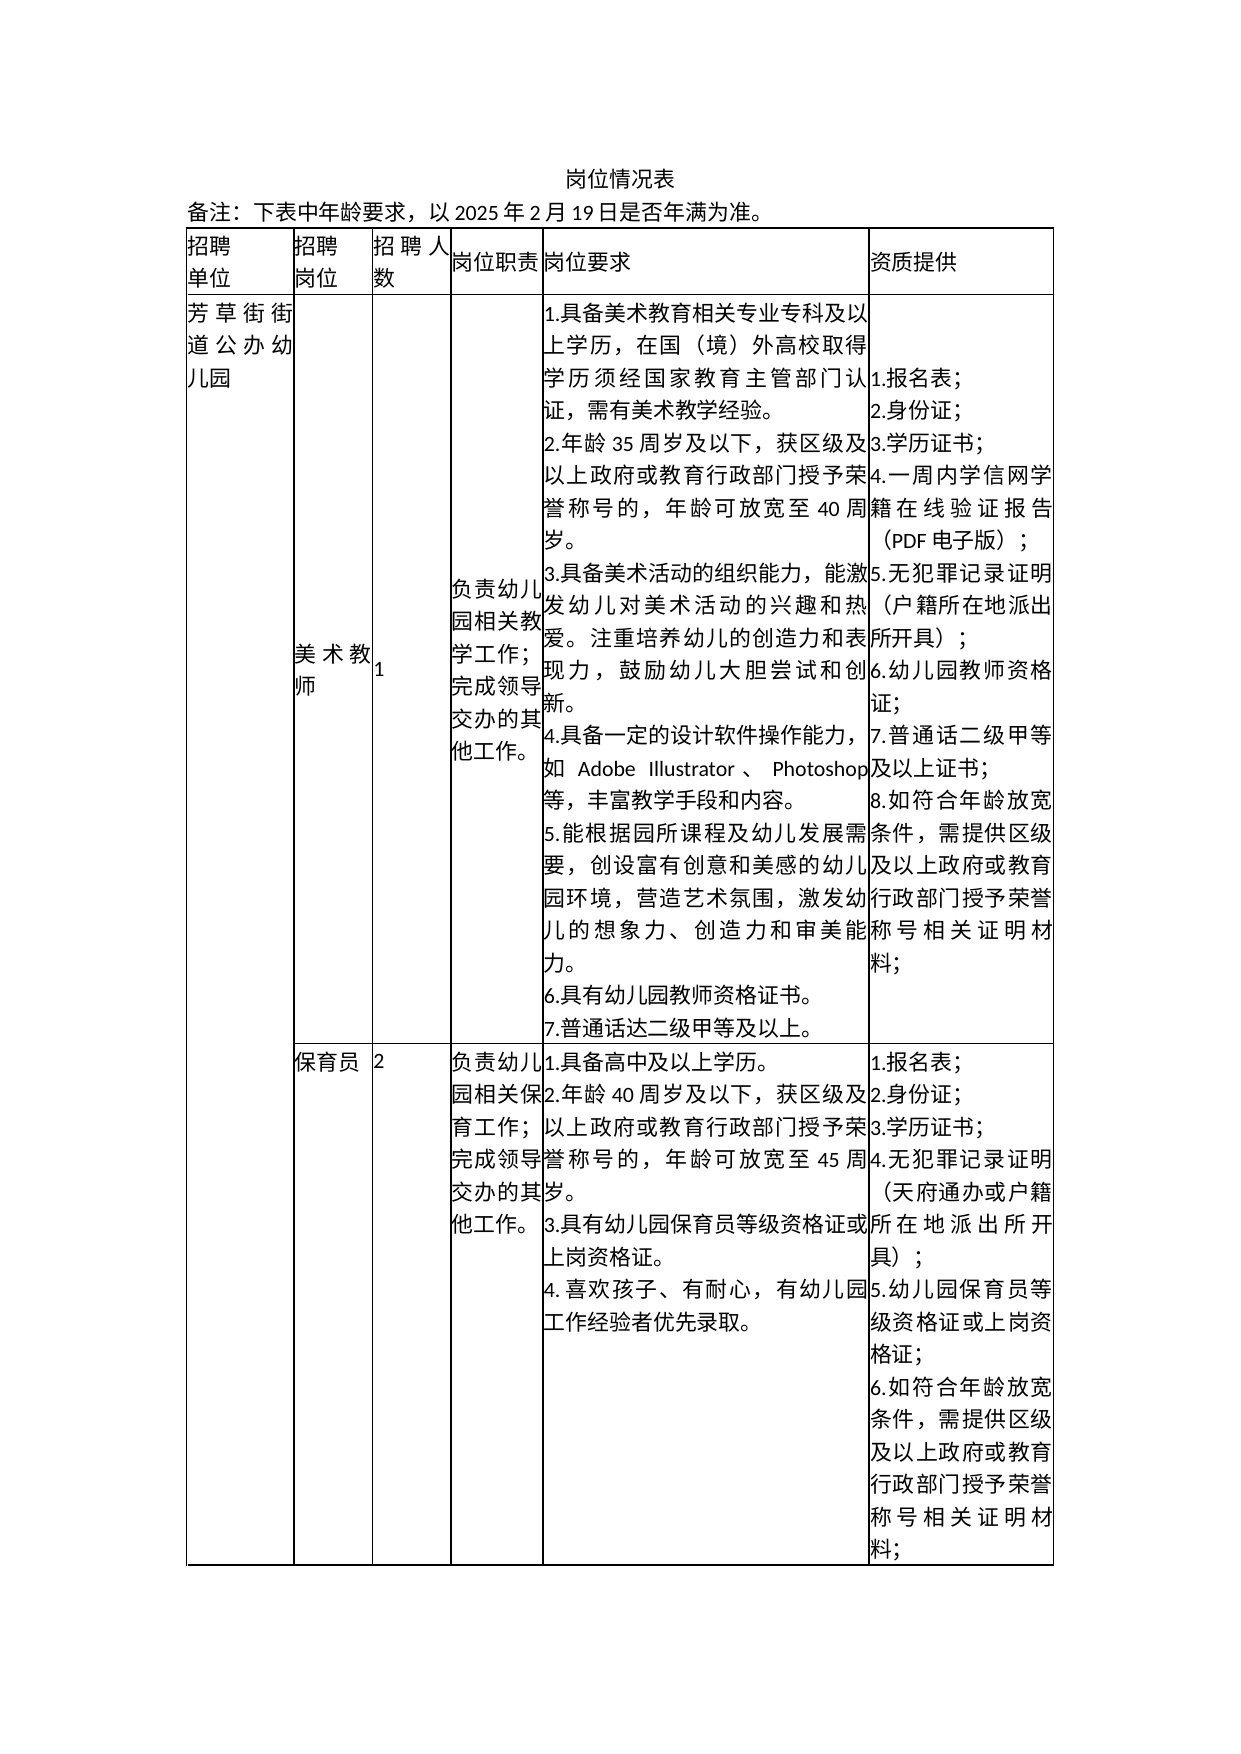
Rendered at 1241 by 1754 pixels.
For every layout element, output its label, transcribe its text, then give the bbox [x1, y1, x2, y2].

table_header 资质提供 [870, 229, 1053, 293]
table_cell 负责幼儿园相关保育工作；完成领导交办的其他工作。 [452, 1044, 542, 1564]
table_cell 1 [373, 295, 450, 1043]
table_cell 2 [373, 1044, 450, 1564]
table_cell 1.报名表； 2.身份证； 3.学历证书； 4.一周内学信网学籍在线验证报告（PDF电子版）； 5.无犯罪记录证明（户籍所在地派出所开具）； 6.幼儿园教师资格证； 7.普通话二级甲等及以上证书； 8.如符合年龄放宽条件，需提供区级及以上政府或教育行政部门授予荣誉称号相关证明材料； [870, 295, 1053, 1043]
table_header 岗位职责 [452, 229, 542, 293]
table_header 岗位要求 [544, 229, 868, 293]
text 岗位情况表 [187, 162, 1053, 194]
table_header 招聘 单位 [187, 229, 293, 293]
table_cell 1.具备美术教育相关专业专科及以上学历，在国（境）外高校取得学历须经国家教育主管部门认证，需有美术教学经验。 2.年龄35周岁及以下，获区级及以上政府或教育行政部门授予荣誉称号的，年龄可放宽至40周岁。 3.具备美术活动的组织能力，能激发幼儿对美术活动的兴趣和热爱。注重培养幼儿的创造力和表现力，鼓励幼儿大胆尝试和创新。 4.具备一定的设计软件操作能力，如Adobe Illustrator、Photoshop等，丰富教学手段和内容。 5.能根据园所课程及幼儿发展需要，创设富有创意和美感的幼儿园环境，营造艺术氛围，激发幼儿的想象力、创造力和审美能力。 6.具有幼儿园教师资格证书。 7.普通话达二级甲等及以上。 [544, 295, 868, 1043]
table_header 招聘人数 [373, 229, 450, 293]
table_cell 美术教师 [295, 295, 372, 1043]
table_cell 负责幼儿园相关教学工作；完成领导交办的其他工作。 [452, 295, 542, 1043]
table_cell 1.具备高中及以上学历。 2.年龄40周岁及以下，获区级及以上政府或教育行政部门授予荣誉称号的，年龄可放宽至45周岁。 3.具有幼儿园保育员等级资格证或上岗资格证。 4. 喜欢孩子、有耐心，有幼儿园工作经验者优先录取。 [544, 1044, 868, 1564]
table_cell 1.报名表； 2.身份证； 3.学历证书； 4.无犯罪记录证明（天府通办或户籍所在地派出所开具）； 5.幼儿园保育员等级资格证或上岗资格证； 6.如符合年龄放宽条件，需提供区级及以上政府或教育行政部门授予荣誉称号相关证明材料； [870, 1044, 1053, 1564]
text 备注：下表中年龄要求，以2025年2月19日是否年满为准。 [187, 194, 1053, 227]
table_cell 芳草街街道公办幼儿园 [187, 295, 293, 1564]
table_header 招聘 岗位 [295, 229, 372, 293]
table_cell 保育员 [295, 1044, 372, 1564]
